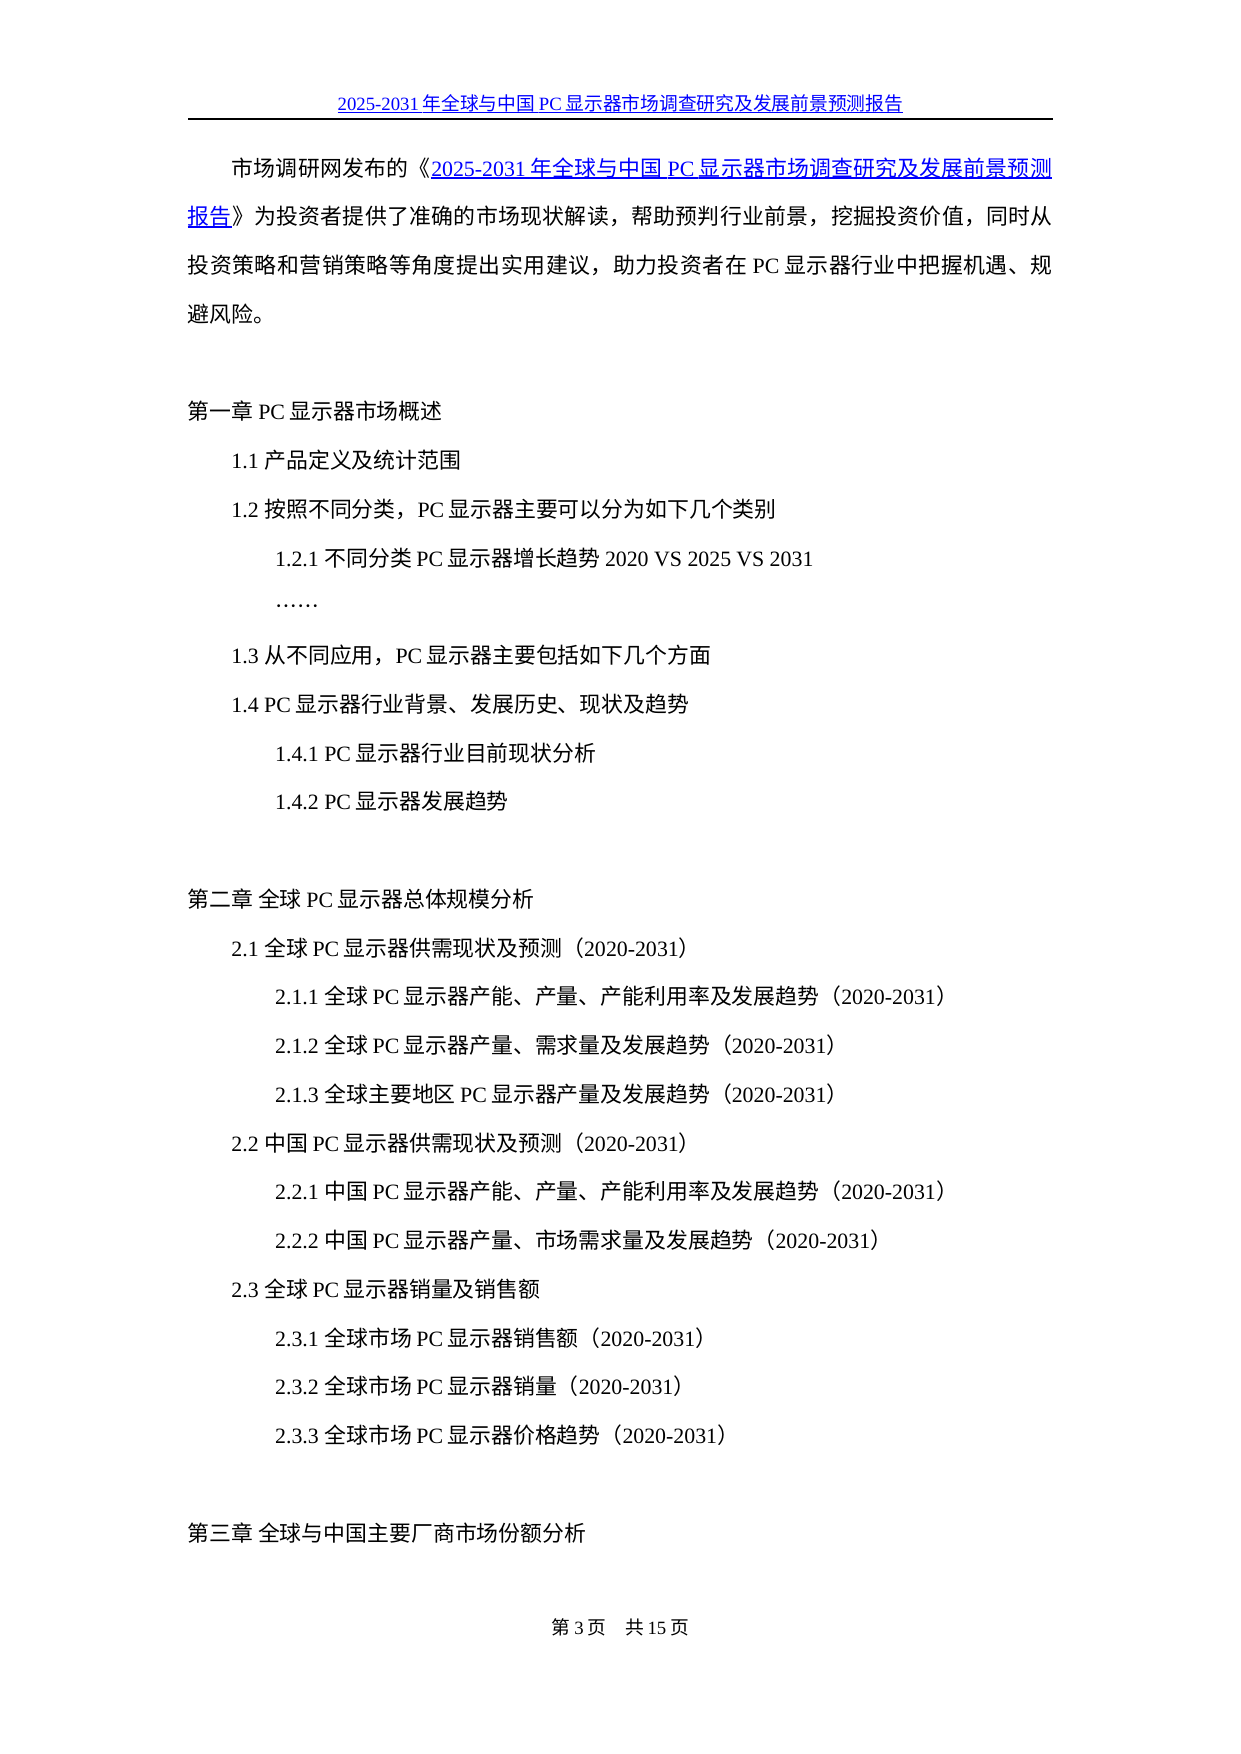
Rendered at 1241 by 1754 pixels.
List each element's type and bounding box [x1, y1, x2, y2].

text [187, 150, 1053, 1548]
